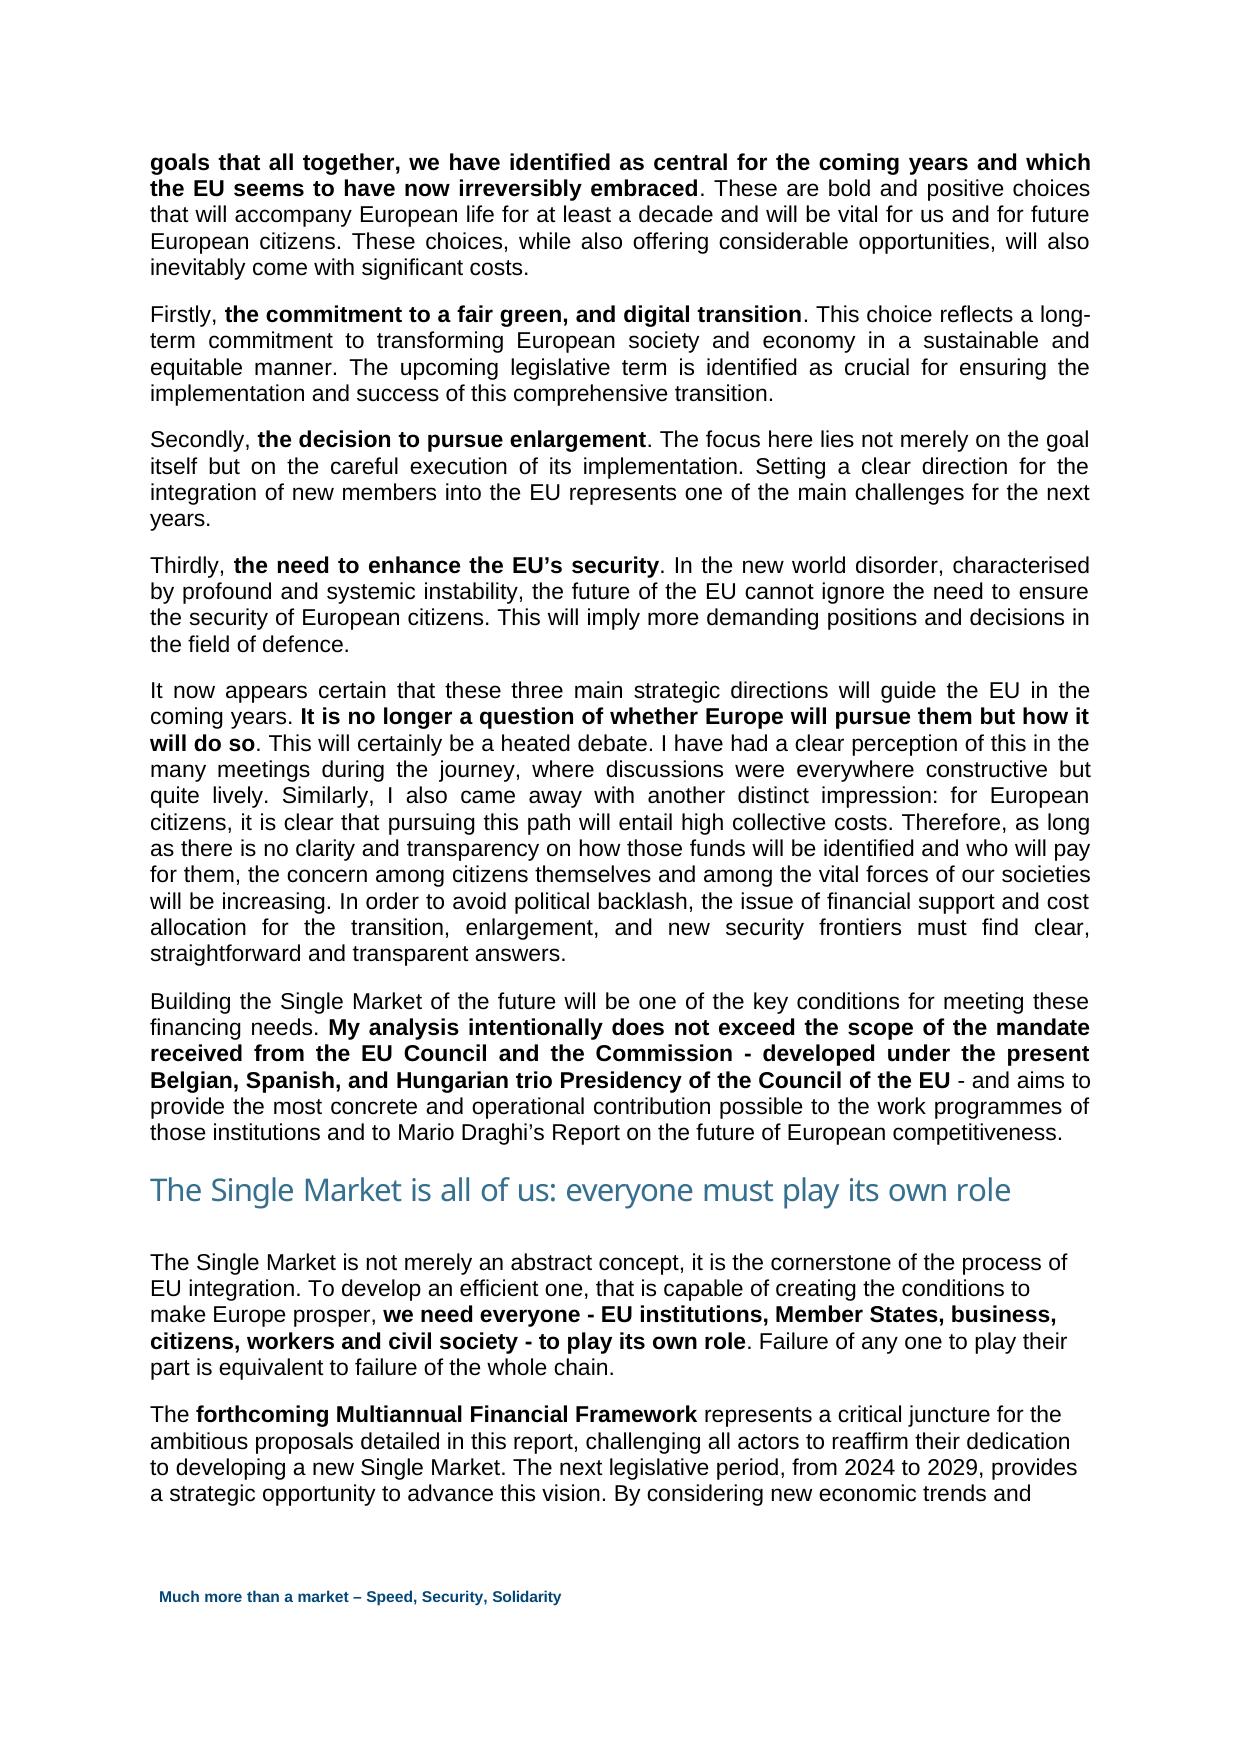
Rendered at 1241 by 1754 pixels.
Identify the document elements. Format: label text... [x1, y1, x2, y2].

text It now appears certain that these three main strategic directions will guide the EU in the coming years. It is no longer a question of whether Europe will pursue them but how it will do so. This will certainly be a heated debate. I have had a clear perception of this in the many meetings during the journey, where discussions were everywhere constructive but quite lively. Similarly, I also came away with another distinct impression: for European citizens, it is clear that pursuing this path will entail high collective costs. Therefore, as long as there is no clarity and transparency on how those funds will be identified and who will pay for them, the concern among citizens themselves and among the vital forces of our societies will be increasing. In order to avoid political backlash, the issue of financial support and cost allocation for the transition, enlargement, and new security frontiers must find clear, straightforward and transparent answers. [150, 677, 1091, 967]
text The Single Market is not merely an abstract concept, it is the cornerstone of the process of EU integration. To develop an efficient one, that is capable of creating the conditions to make Europe prosper, we need everyone - EU institutions, Member States, business, citizens, workers and civil society - to play its own role. Failure of any one to play their part is equivalent to failure of the whole chain. [150, 1249, 1084, 1381]
text Thirdly, the need to enhance the EU’s security. In the new world disorder, characterised by profound and systemic instability, the future of the EU cannot ignore the need to ensure the security of European citizens. This will imply more demanding positions and decisions in the field of defence. [150, 552, 1091, 657]
text The forthcoming Multiannual Financial Framework represents a critical juncture for the ambitious proposals detailed in this report, challenging all actors to reaffirm their dedication to developing a new Single Market. The next legislative period, from 2024 to 2029, provides a strategic opportunity to advance this vision. By considering new economic trends and [150, 1401, 1084, 1507]
text goals that all together, we have identified as central for the coming years and which the EU seems to have now irreversibly embraced. These are bold and positive choices that will accompany European life for at least a decade and will be vital for us and for future European citizens. These choices, while also offering considerable opportunities, will also inevitably come with significant costs. [150, 149, 1091, 280]
text The Single Market is all of us: everyone must play its own role [150, 1168, 1090, 1211]
text Firstly, the commitment to a fair green, and digital transition. This choice reflects a long- term commitment to transforming European society and economy in a sustainable and equitable manner. The upcoming legislative term is identified as crucial for ensuring the implementation and success of this comprehensive transition. [150, 301, 1091, 407]
text Secondly, the decision to pursue enlargement. The focus here lies not merely on the goal itself but on the careful execution of its implementation. Setting a clear direction for the integration of new members into the EU represents one of the main challenges for the next years. [150, 426, 1091, 532]
text Building the Single Market of the future will be one of the key conditions for meeting these financing needs. My analysis intentionally does not exceed the scope of the mandate received from the EU Council and the Commission - developed under the present Belgian, Spanish, and Hungarian trio Presidency of the Council of the EU - and aims to provide the most concrete and operational contribution possible to the work programmes of those institutions and to Mario Draghi’s Report on the future of European competitiveness. [150, 988, 1091, 1146]
